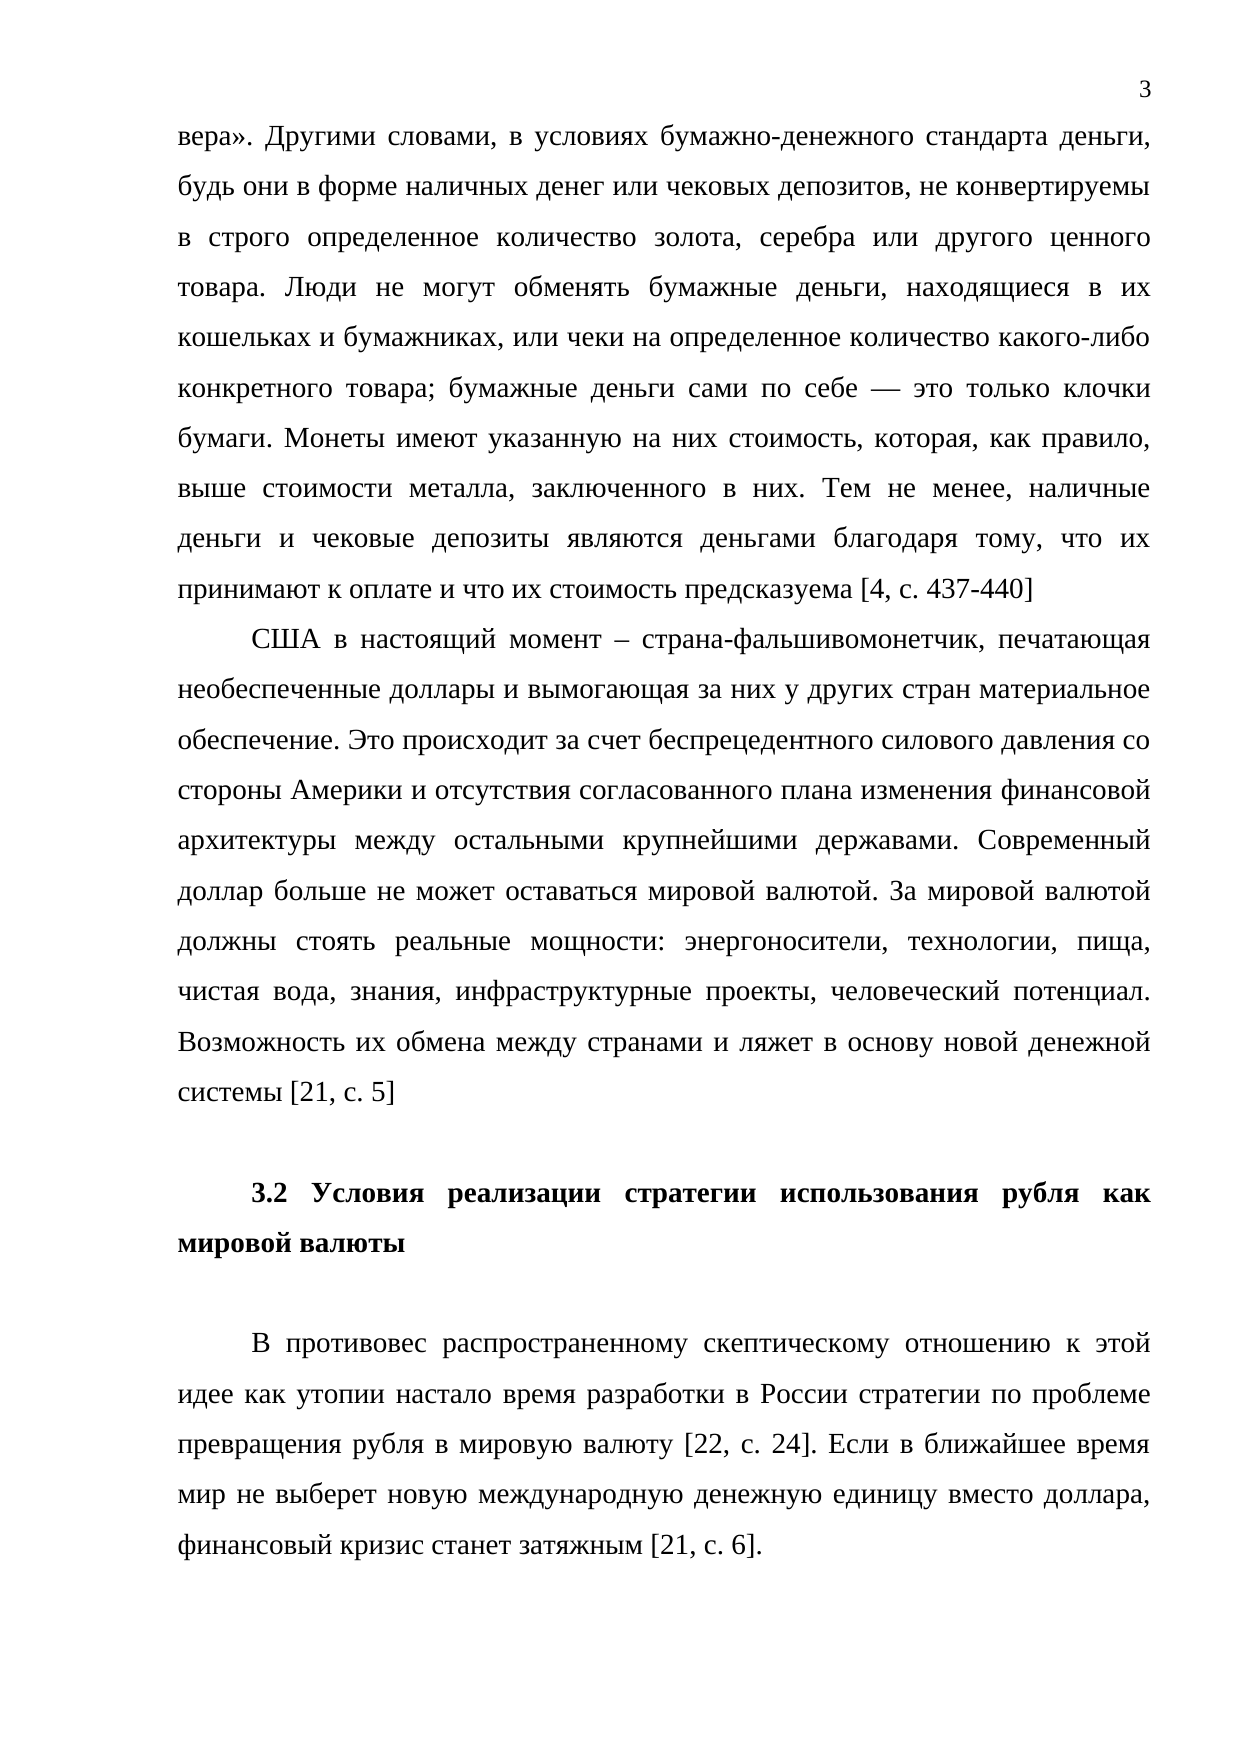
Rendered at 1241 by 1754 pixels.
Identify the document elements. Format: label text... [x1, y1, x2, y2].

text В противовес распространенному скептическому отношению к этой идее как утопии настало время разработки в России стратегии по проблеме превращения рубля в мировую валюту [22, с. 24]. Если в ближайшее время мир не выберет новую международную денежную единицу вместо доллара, финансовый кризис станет затяжным [21, с. 6]. [177, 1326, 1152, 1560]
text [177, 118, 1152, 604]
text США в настоящий момент – страна-фальшивомонетчик, печатающая необеспеченные доллары и вымогающая за них у других стран материальное обеспечение. Это происходит за счет беспрецедентного силового давления со стороны Америки и отсутствия согласованного плана изменения финансовой архитектуры между остальными крупнейшими державами. Современный доллар больше не может оставаться мировой валютой. За мировой валютой должны стоять реальные мощности: энергоносители, технологии, пища, чистая вода, знания, инфраструктурные проекты, человеческий потенциал. Возможность их обмена между странами и ляжет в основу новой денежной системы [21, c. 5] [177, 621, 1152, 1108]
text 3.2 Условия реализации стратегии использования рубля как мировой валюты [177, 1175, 1152, 1258]
